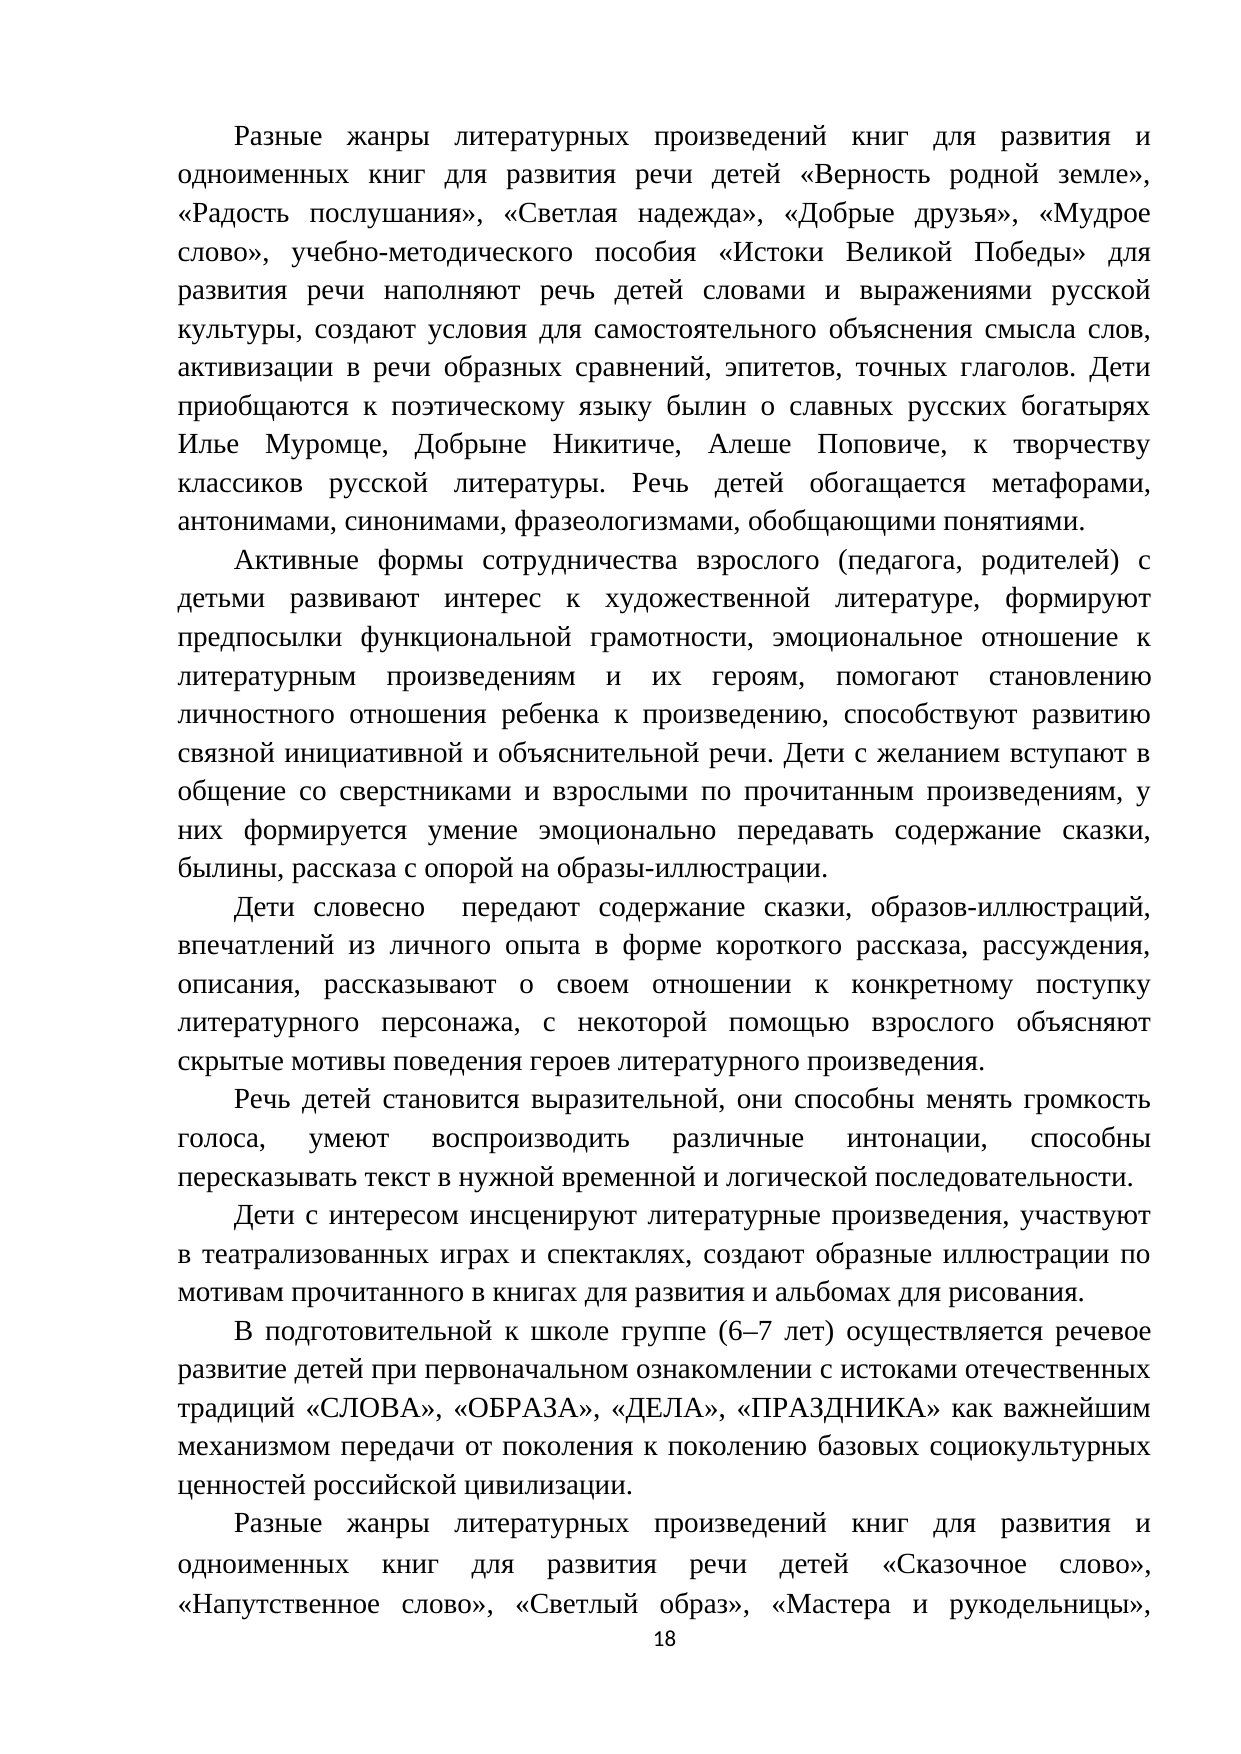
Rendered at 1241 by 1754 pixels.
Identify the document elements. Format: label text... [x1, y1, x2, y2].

text Дети с интересом инсценируют литературные произведения, участвуют в театрализованных играх и спектаклях, создают образные иллюстрации по мотивам прочитанного в книгах для развития и альбомах для рисования. [177, 1197, 1152, 1308]
text Разные жанры литературных произведений книг для развития и одноименных книг для развития речи детей «Верность родной земле», «Радость послушания», «Светлая надежда», «Добрые друзья», «Мудрое слово», учебно-методического пособия «Истоки Великой Победы» для развития речи наполняют речь детей словами и выражениями русской культуры, создают условия для самостоятельного объяснения смысла слов, активизации в речи образных сравнений, эпитетов, точных глаголов. Дети приобщаются к поэтическому языку былин о славных русских богатырях Илье Муромце, Добрыне Никитиче, Алеше Поповиче, к творчеству классиков русской литературы. Речь детей обогащается метафорами, антонимами, синонимами, фразеологизмами, обобщающими понятиями. [177, 118, 1152, 537]
text В подготовительной к школе группе (6–7 лет) осуществляется речевое развитие детей при первоначальном ознакомлении с истоками отечественных традиций «СЛОВА», «ОБРАЗА», «ДЕЛА», «ПРАЗДНИКА» как важнейшим механизмом передачи от поколения к поколению базовых социокультурных ценностей российской цивилизации. [177, 1313, 1152, 1501]
text Речь детей становится выразительной, они способны менять громкость голоса, умеют воспроизводить различные интонации, способны пересказывать текст в нужной временной и логической последовательности. [177, 1082, 1152, 1192]
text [177, 1506, 1152, 1619]
text Активные формы сотрудничества взрослого (педагога, родителей) с детьми развивают интерес к художественной литературе, формируют предпосылки функциональной грамотности, эмоциональное отношение к литературным произведениям и их героям, помогают становлению личностного отношения ребенка к произведению, способствуют развитию связной инициативной и объяснительной речи. Дети с желанием вступают в общение со сверстниками и взрослыми по прочитанным произведениям, у них формируется умение эмоционально передавать содержание сказки, былины, рассказа с опорой на образы-иллюстрации. [177, 542, 1152, 884]
text Дети словесно передают содержание сказки, образов-иллюстраций, впечатлений из личного опыта в форме короткого рассказа, рассуждения, описания, рассказывают о своем отношении к конкретному поступку литературного персонажа, с некоторой помощью взрослого объясняют скрытые мотивы поведения героев литературного произведения. [177, 889, 1152, 1077]
